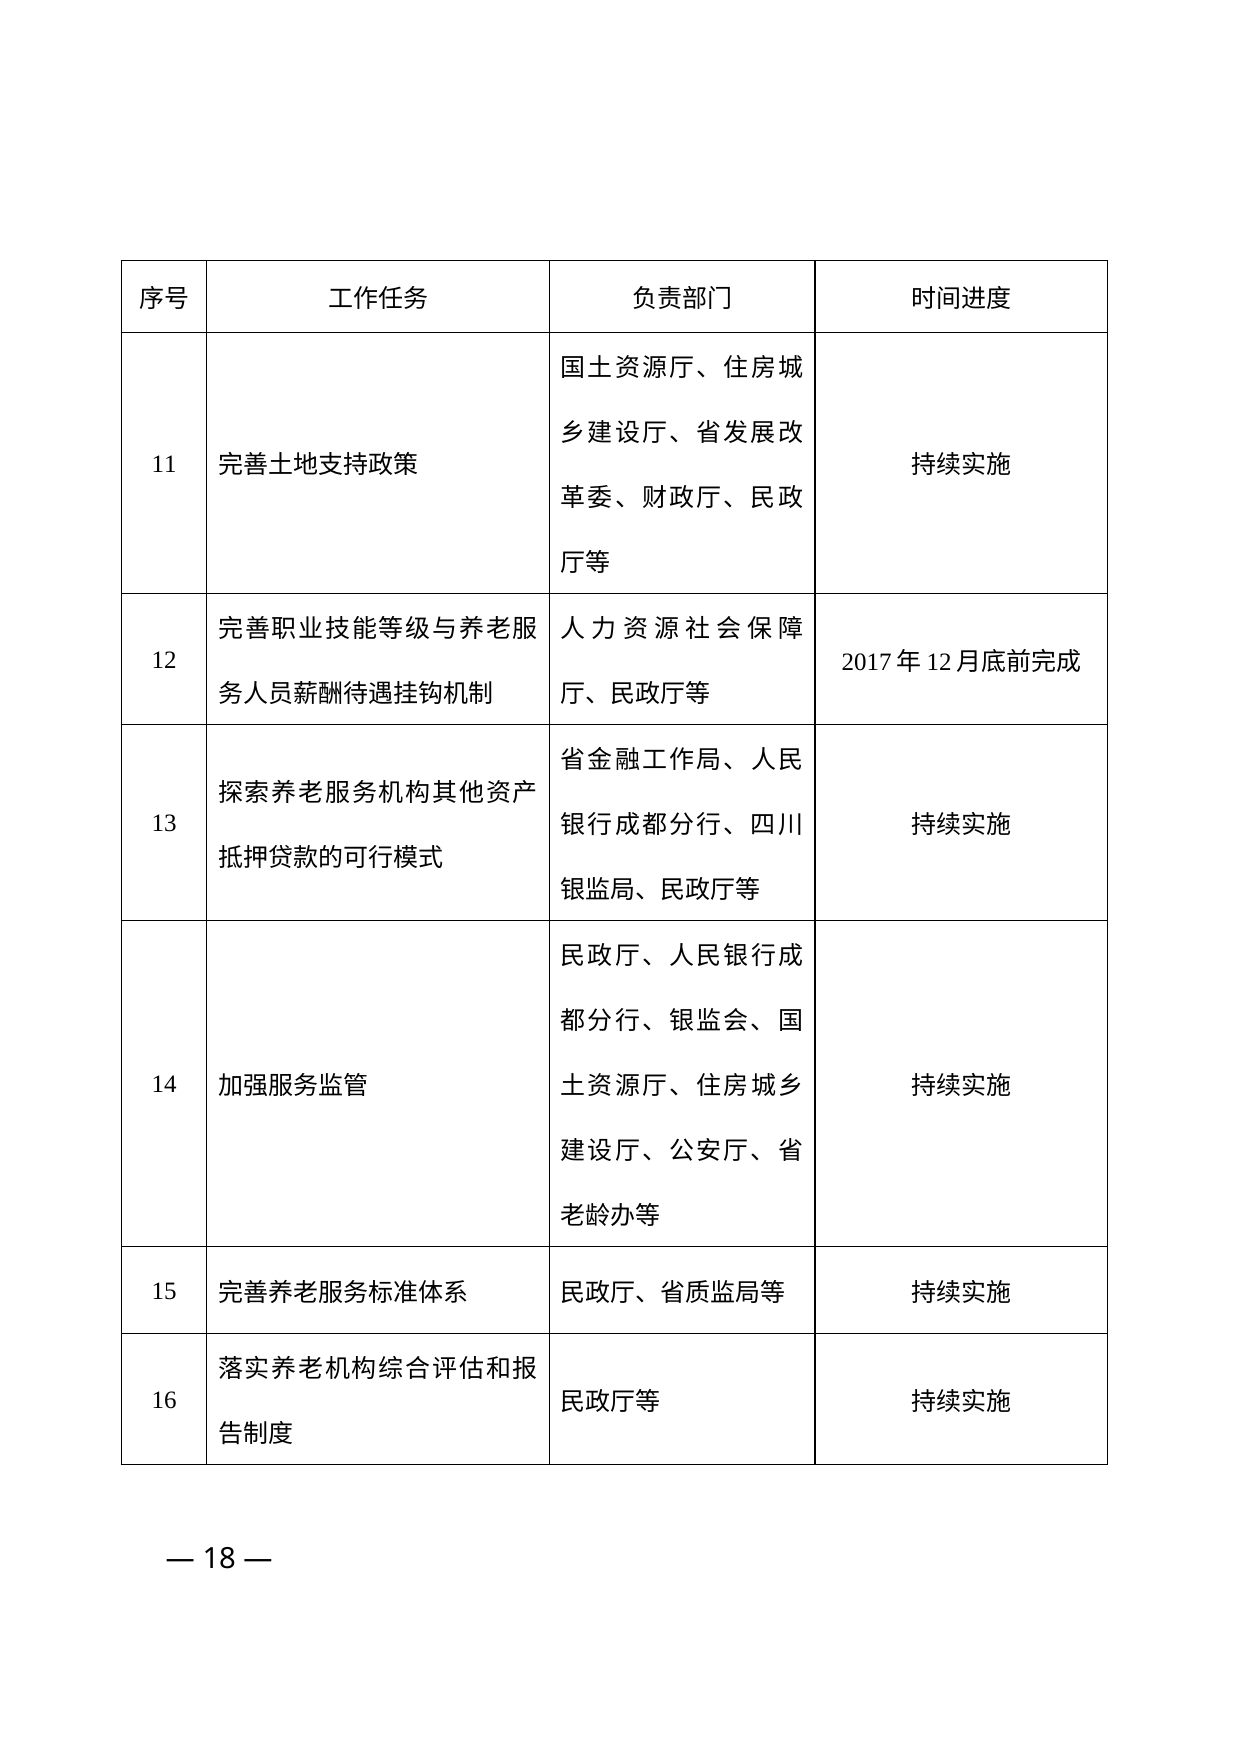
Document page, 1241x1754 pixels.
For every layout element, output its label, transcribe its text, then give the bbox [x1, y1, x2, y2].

table_cell 2017年12月底前完成 [816, 594, 1107, 724]
table_header 负责部门 [550, 261, 814, 332]
table_cell 12 [122, 594, 206, 724]
table_cell 持续实施 [816, 725, 1107, 920]
table_cell 13 [122, 725, 206, 920]
table_cell 民政厅、省质监局等 [550, 1247, 814, 1333]
table_cell 落实养老机构综合评估和报告制度 [207, 1334, 549, 1464]
table_cell 14 [122, 921, 206, 1246]
table_cell 人力资源社会保障厅、民政厅等 [550, 594, 814, 724]
table_cell 持续实施 [816, 1247, 1107, 1333]
table_cell 15 [122, 1247, 206, 1333]
table_header 序号 [122, 261, 206, 332]
table_cell 国土资源厅、住房城乡建设厅、省发展改革委、财政厅、民政厅等 [550, 333, 814, 593]
table_cell 民政厅等 [550, 1334, 814, 1464]
table_cell 加强服务监管 [207, 921, 549, 1246]
table_cell 持续实施 [816, 921, 1107, 1246]
table_cell 持续实施 [816, 333, 1107, 593]
table_cell 11 [122, 333, 206, 593]
table_cell 持续实施 [816, 1334, 1107, 1464]
table_header 时间进度 [816, 261, 1107, 332]
table_cell 完善土地支持政策 [207, 333, 549, 593]
table_cell 省金融工作局、人民银行成都分行、四川银监局、民政厅等 [550, 725, 814, 920]
table_cell 16 [122, 1334, 206, 1464]
table_cell 探索养老服务机构其他资产抵押贷款的可行模式 [207, 725, 549, 920]
table_cell 完善养老服务标准体系 [207, 1247, 549, 1333]
table_cell 完善职业技能等级与养老服务人员薪酬待遇挂钩机制 [207, 594, 549, 724]
table_header 工作任务 [207, 261, 549, 332]
table_cell 民政厅、人民银行成都分行、银监会、国土资源厅、住房城乡建设厅、公安厅、省老龄办等 [550, 921, 814, 1246]
